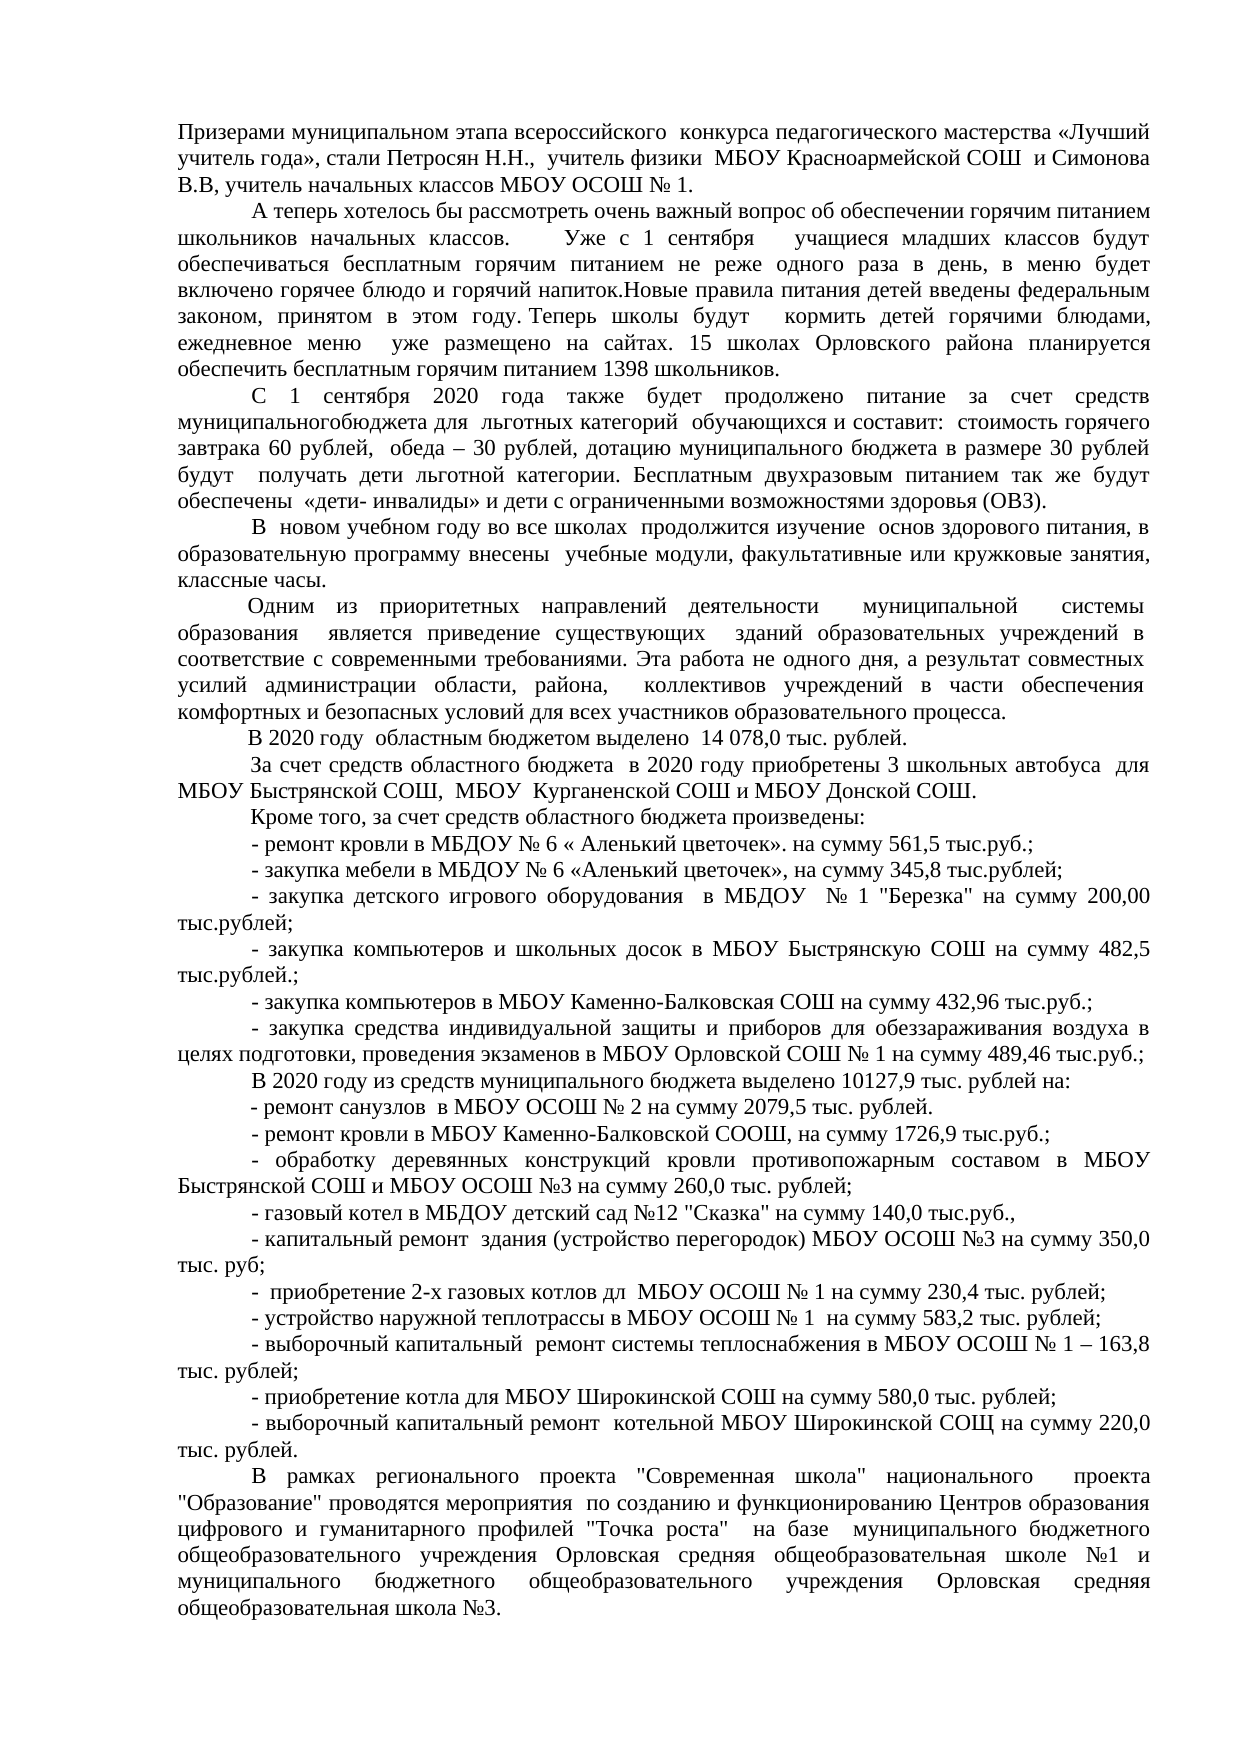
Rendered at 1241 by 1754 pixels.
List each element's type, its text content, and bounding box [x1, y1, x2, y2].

text - выборочный капитальный ремонт котельной МБОУ Широкинской СОЩ на сумму 220,0 тыс. рублей. [177, 1409, 1152, 1462]
text Кроме того, за счет средств областного бюджета произведены: [177, 803, 1152, 830]
text - газовый котел в МБДОУ детский сад №12 "Сказка" на сумму 140,0 тыс.руб., [177, 1199, 1152, 1225]
text За счет средств областного бюджета в 2020 году приобретены 3 школьных автобуса для МБОУ Быстрянской СОШ, МБОУ Курганенской СОШ и МБОУ Донской СОШ. [177, 751, 1152, 803]
text В новом учебном году во все школах продолжится изучение основ здорового питания, в образовательную программу внесены учебные модули, факультативные или кружковые занятия, классные часы. [177, 513, 1152, 592]
text - ремонт кровли в МБОУ Каменно-Балковской СООШ, на сумму 1726,9 тыс.руб.; [177, 1119, 1152, 1146]
text Одним из приоритетных направлений деятельности муниципальной системы образования является приведение существующих зданий образовательных учреждений в соответствие с современными требованиями. Эта работа не одного дня, а результат совместных усилий администрации области, района, коллективов учреждений в части обеспечения комфортных и безопасных условий для всех участников образовательного процесса. [177, 592, 1146, 724]
text - обработку деревянных конструкций кровли противопожарным составом в МБОУ Быстрянской СОШ и МБОУ ОСОШ №3 на сумму 260,0 тыс. рублей; [177, 1146, 1152, 1199]
text Призерами муниципальном этапа всероссийского конкурса педагогического мастерства «Лучший учитель года», стали Петросян Н.Н., учитель физики МБОУ Красноармейской СОШ и Симонова В.В, учитель начальных классов МБОУ ОСОШ № 1. [177, 118, 1152, 197]
text - устройство наружной теплотрассы в МБОУ ОСОШ № 1 на сумму 583,2 тыс. рублей; [177, 1304, 1152, 1330]
text - закупка средства индивидуальной защиты и приборов для обеззараживания воздуха в целях подготовки, проведения экзаменов в МБОУ Орловской СОШ № 1 на сумму 489,46 тыс.руб.; [177, 1014, 1152, 1067]
text - приобретение котла для МБОУ Широкинской СОШ на сумму 580,0 тыс. рублей; [177, 1383, 1152, 1409]
text - ремонт санузлов в МБОУ ОСОШ № 2 на сумму 2079,5 тыс. рублей. [177, 1093, 1152, 1119]
text - закупка детского игрового оборудования в МБДОУ № 1 "Березка" на сумму 200,00 тыс.рублей; [177, 882, 1152, 935]
text В 2020 году областным бюджетом выделено 14 078,0 тыс. рублей. [177, 724, 1146, 751]
text В рамках регионального проекта "Современная школа" национального проекта "Образование" проводятся мероприятия по созданию и функционированию Центров образования цифрового и гуманитарного профилей "Точка роста" на базе муниципального бюджетного общеобразовательного учреждения Орловская средняя общеобразовательная школе №1 и муниципального бюджетного общеобразовательного учреждения Орловская средняя общеобразовательная школа №3. [177, 1462, 1152, 1620]
text В 2020 году из средств муниципального бюджета выделено 10127,9 тыс. рублей на: [177, 1067, 1152, 1093]
text - приобретение 2-х газовых котлов дл МБОУ ОСОШ № 1 на сумму 230,4 тыс. рублей; [177, 1278, 1152, 1304]
text - закупка компьютеров и школьных досок в МБОУ Быстрянскую СОШ на сумму 482,5 тыс.рублей.; [177, 935, 1152, 988]
text А теперь хотелось бы рассмотреть очень важный вопрос об обеспечении горячим питанием школьников начальных классов. Уже с 1 сентября учащиеся младших классов будут обеспечиваться бесплатным горячим питанием не реже одного раза в день, в меню будет включено горячее блюдо и горячий напиток.Новые правила питания детей введены федеральным законом, принятом в этом году. Теперь школы будут кормить детей горячими блюдами, ежедневное меню уже размещено на сайтах. 15 школах Орловского района планируется обеспечить бесплатным горячим питанием 1398 школьников. [177, 197, 1152, 382]
text - закупка компьютеров в МБОУ Каменно-Балковская СОШ на сумму 432,96 тыс.руб.; [177, 988, 1152, 1014]
text - капитальный ремонт здания (устройство перегородок) МБОУ ОСОШ №3 на сумму 350,0 тыс. руб; [177, 1225, 1152, 1278]
text С 1 сентября 2020 года также будет продолжено питание за счет средств муниципальногобюджета для льготных категорий обучающихся и составит: стоимость горячего завтрака 60 рублей, обеда – 30 рублей, дотацию муниципального бюджета в размере 30 рублей будут получать дети льготной категории. Бесплатным двухразовым питанием так же будут обеспечены «дети- инвалиды» и дети с ограниченными возможностями здоровья (ОВЗ). [177, 382, 1152, 513]
text - выборочный капитальный ремонт системы теплоснабжения в МБОУ ОСОШ № 1 – 163,8 тыс. рублей; [177, 1330, 1152, 1383]
text - ремонт кровли в МБДОУ № 6 « Аленький цветочек». на сумму 561,5 тыс.руб.; [177, 830, 1152, 856]
text - закупка мебели в МБДОУ № 6 «Аленький цветочек», на сумму 345,8 тыс.рублей; [177, 856, 1152, 882]
